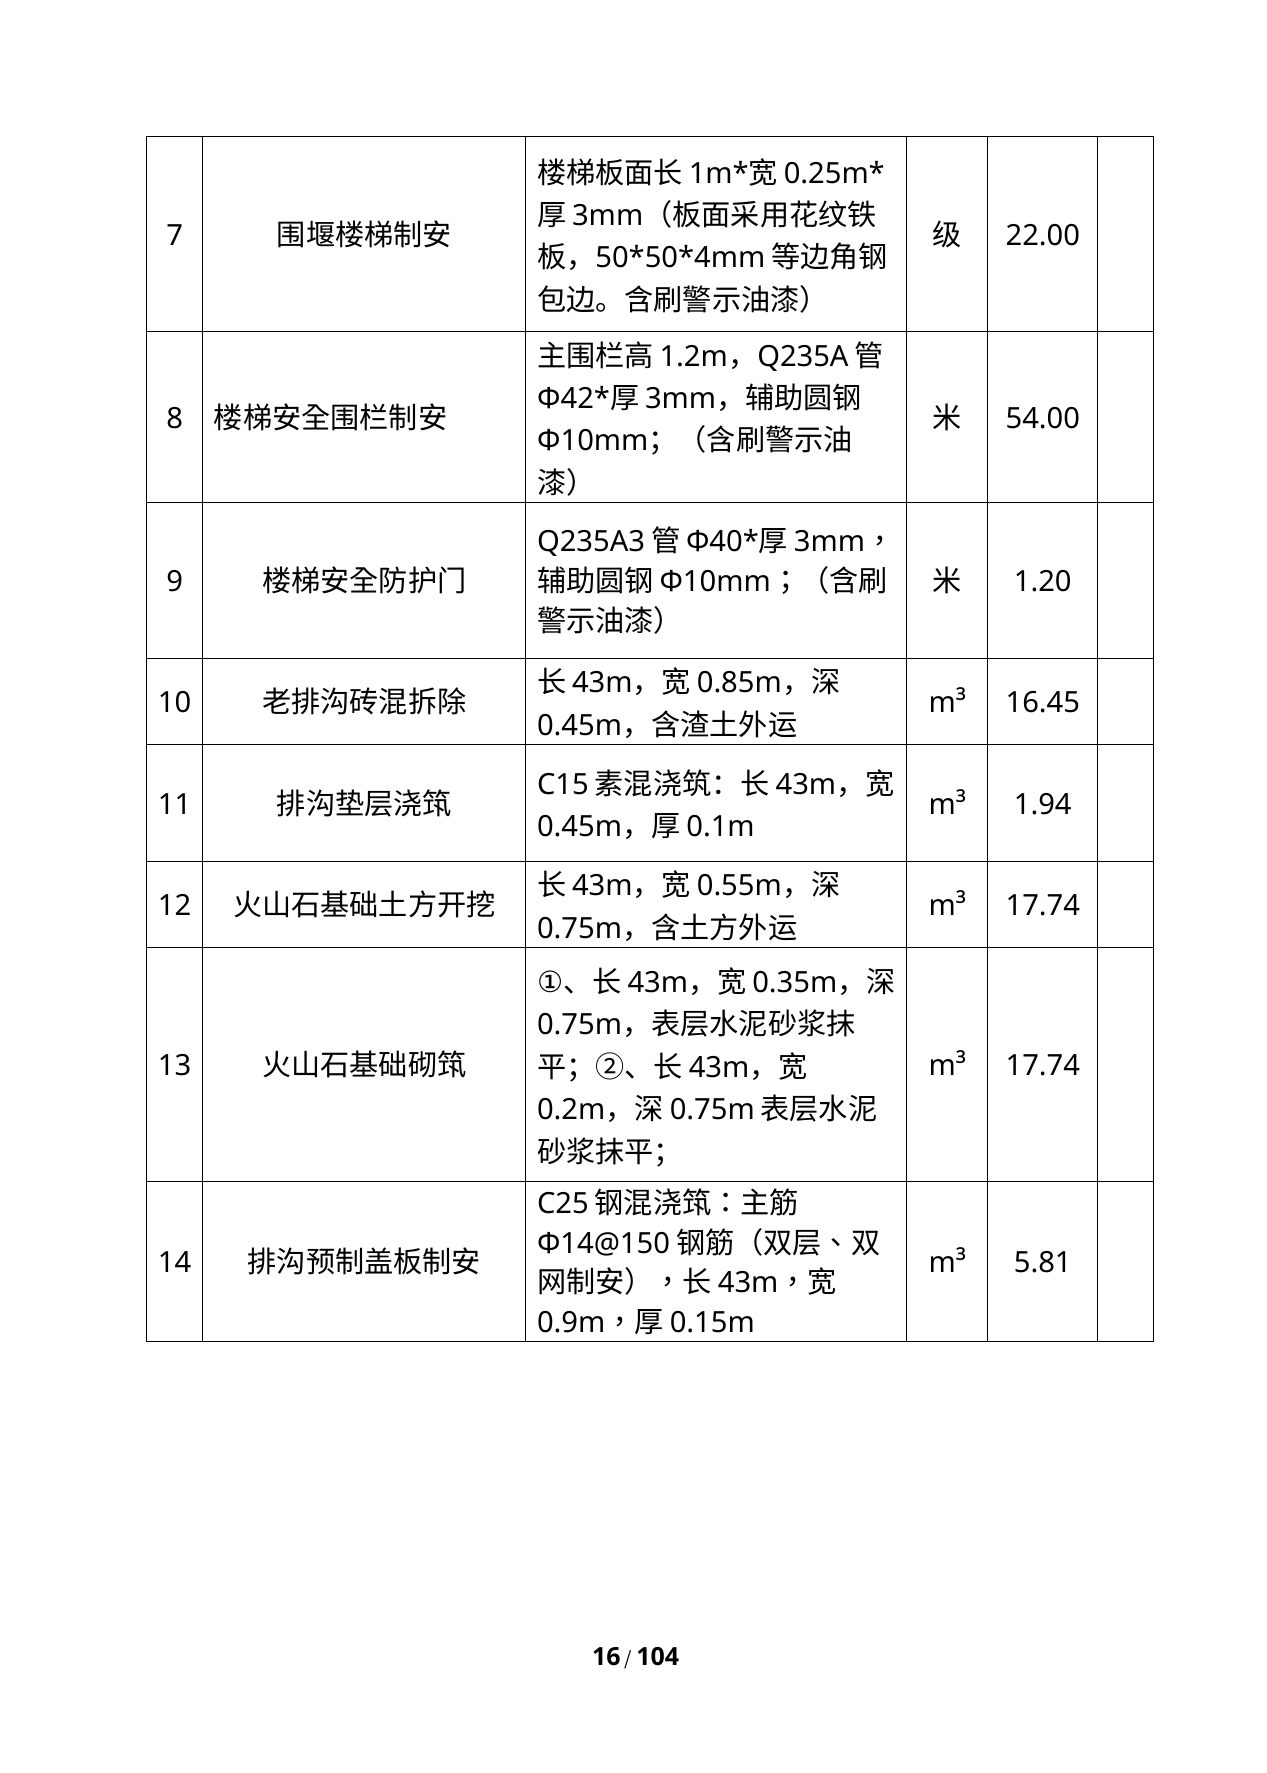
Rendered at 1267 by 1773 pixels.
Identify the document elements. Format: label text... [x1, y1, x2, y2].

table_cell 长43m，宽0.55m，深0.75m，含土方外运 [526, 862, 906, 947]
table_cell 楼梯板面长1m*宽0.25m*厚3mm（板面采用花纹铁板，50*50*4mm等边角钢包边。含刷警示油漆） [526, 137, 906, 331]
table_cell 17.74 [988, 862, 1097, 947]
table_cell 米 [907, 503, 987, 658]
table_cell 主围栏高1.2m，Q235A管Φ42*厚3mm，辅助圆钢Φ10mm；（含刷警示油漆） [526, 332, 906, 502]
table_cell [1098, 332, 1153, 502]
table_cell 12 [147, 862, 202, 947]
table_cell 1.20 [988, 503, 1097, 658]
table_cell ①、长43m，宽0.35m，深0.75m，表层水泥砂浆抹平；②、长43m，宽0.2m，深0.75m表层水泥砂浆抹平； [526, 948, 906, 1181]
table_cell [1098, 503, 1153, 658]
table_cell 7 [147, 137, 202, 331]
table_cell 火山石基础砌筑 [203, 948, 525, 1181]
table_cell [1098, 745, 1153, 861]
table_cell 54.00 [988, 332, 1097, 502]
table_cell 火山石基础土方开挖 [203, 862, 525, 947]
table_cell 长43m，宽0.85m，深0.45m，含渣土外运 [526, 659, 906, 744]
table_cell 5.81 [988, 1182, 1097, 1341]
table_cell m³ [907, 1182, 987, 1341]
table_cell Q235A3管Φ40*厚3mm，辅助圆钢Φ10mm；（含刷警示油漆） [526, 503, 906, 658]
table_cell 级 [907, 137, 987, 331]
table_cell 老排沟砖混拆除 [203, 659, 525, 744]
table_cell 14 [147, 1182, 202, 1341]
table_cell [1098, 137, 1153, 331]
table_cell 1.94 [988, 745, 1097, 861]
table_cell m³ [907, 745, 987, 861]
table_cell 9 [147, 503, 202, 658]
table_cell [1098, 1182, 1153, 1341]
table_cell 米 [907, 332, 987, 502]
table_cell C15素混浇筑：长43m，宽0.45m，厚0.1m [526, 745, 906, 861]
table_cell 16.45 [988, 659, 1097, 744]
table_cell 10 [147, 659, 202, 744]
table_cell C25钢混浇筑：主筋Φ14@150钢筋（双层、双网制安），长43m，宽0.9m，厚0.15m [526, 1182, 906, 1341]
table_cell m³ [907, 862, 987, 947]
table_cell 17.74 [988, 948, 1097, 1181]
table_cell [1098, 659, 1153, 744]
table_cell 楼梯安全防护门 [203, 503, 525, 658]
table_cell m³ [907, 659, 987, 744]
table_cell 围堰楼梯制安 [203, 137, 525, 331]
table_cell 13 [147, 948, 202, 1181]
table_cell 排沟垫层浇筑 [203, 745, 525, 861]
table_cell [1098, 948, 1153, 1181]
table_cell 排沟预制盖板制安 [203, 1182, 525, 1341]
table_cell 楼梯安全围栏制安 [203, 332, 525, 502]
table_cell 22.00 [988, 137, 1097, 331]
table_cell 8 [147, 332, 202, 502]
table_cell 11 [147, 745, 202, 861]
table_cell m³ [907, 948, 987, 1181]
table_cell [1098, 862, 1153, 947]
